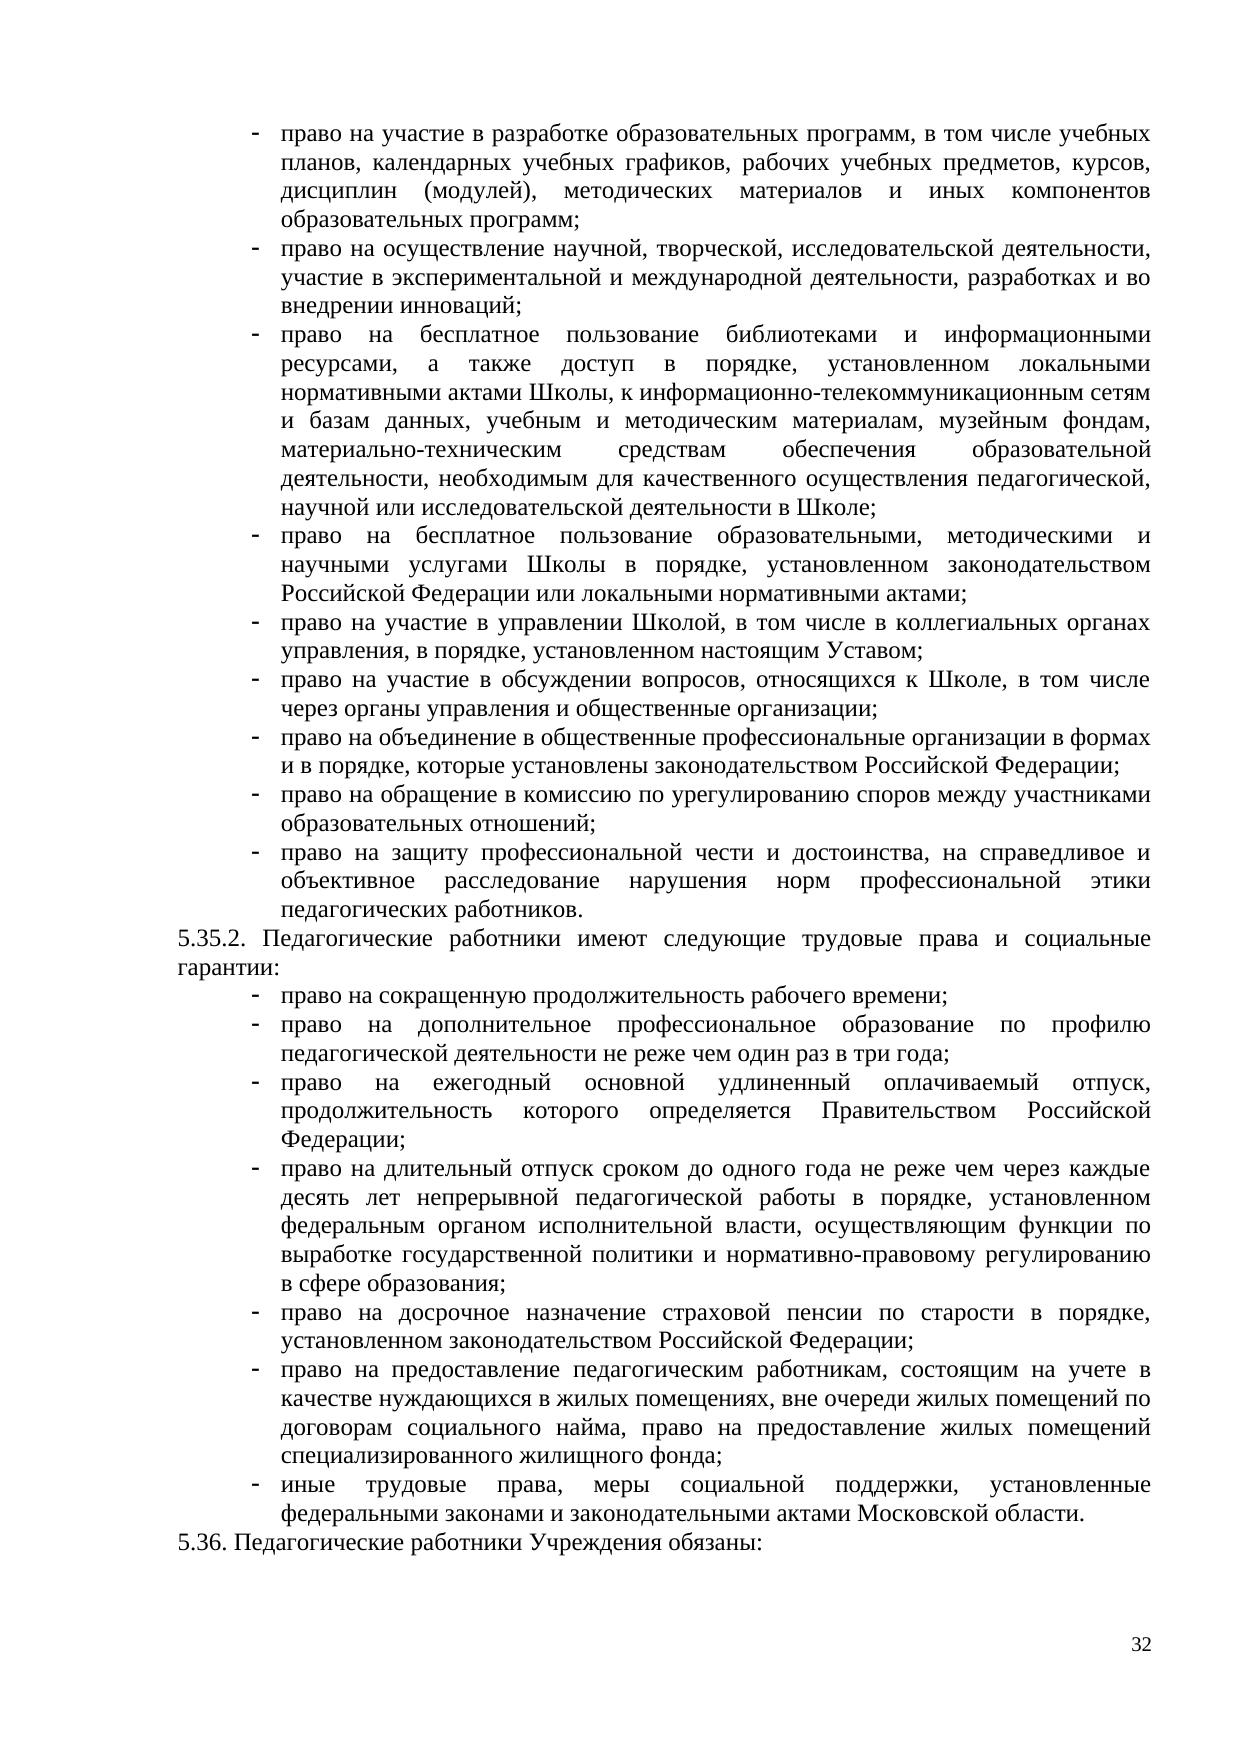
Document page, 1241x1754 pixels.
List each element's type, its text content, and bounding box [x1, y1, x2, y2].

text 5.36. Педагогические работники Учреждения обязаны: [177, 1527, 1152, 1556]
list право на досрочное назначение страховой пенсии по старости в порядке, установленном законодательством Российской Федерации; [251, 1297, 1152, 1354]
list право на дополнительное профессиональное образование по профилю педагогической деятельности не реже чем один раз в три года; [251, 1009, 1152, 1067]
list право на ежегодный основной удлиненный оплачиваемый отпуск, продолжительность которого определяется Правительством Российской Федерации; [251, 1067, 1152, 1153]
list право на участие в управлении Школой, в том числе в коллегиальных органах управления, в порядке, установленном настоящим Уставом; [251, 607, 1152, 664]
list право на сокращенную продолжительность рабочего времени; [251, 981, 1152, 1009]
list право на объединение в общественные профессиональные организации в формах и в порядке, которые установлены законодательством Российской Федерации; [251, 722, 1152, 779]
list право на осуществление научной, творческой, исследовательской деятельности, участие в экспериментальной и международной деятельности, разработках и во внедрении инноваций; [251, 233, 1152, 319]
list иные трудовые права, меры социальной поддержки, установленные федеральными законами и законодательными актами Московской области. [251, 1469, 1152, 1527]
list право на бесплатное пользование библиотеками и информационными ресурсами, а также доступ в порядке, установленном локальными нормативными актами Школы, к информационно-телекоммуникационным сетям и базам данных, учебным и методическим материалам, музейным фондам, материально-техническим средствам обеспечения образовательной деятельности, необходимым для качественного осуществления педагогической, научной или исследовательской деятельности в Школе; [251, 319, 1152, 521]
list право на предоставление педагогическим работникам, состоящим на учете в качестве нуждающихся в жилых помещениях, вне очереди жилых помещений по договорам социального найма, право на предоставление жилых помещений специализированного жилищного фонда; [251, 1354, 1152, 1469]
list право на бесплатное пользование образовательными, методическими и научными услугами Школы в порядке, установленном законодательством Российской Федерации или локальными нормативными актами; [251, 521, 1152, 607]
list право на обращение в комиссию по урегулированию споров между участниками образовательных отношений; [251, 779, 1152, 837]
list право на участие в обсуждении вопросов, относящихся к Школе, в том числе через органы управления и общественные организации; [251, 664, 1152, 722]
list право на защиту профессиональной чести и достоинства, на справедливое и объективное расследование нарушения норм профессиональной этики педагогических работников. [251, 837, 1152, 923]
list право на участие в разработке образовательных программ, в том числе учебных планов, календарных учебных графиков, рабочих учебных предметов, курсов, дисциплин (модулей), методических материалов и иных компонентов образовательных программ; [251, 118, 1152, 233]
text 5.35.2. Педагогические работники имеют следующие трудовые права и социальные гарантии: [177, 923, 1152, 981]
list право на длительный отпуск сроком до одного года не реже чем через каждые десять лет непрерывной педагогической работы в порядке, установленном федеральным органом исполнительной власти, осуществляющим функции по выработке государственной политики и нормативно-правовому регулированию в сфере образования; [251, 1153, 1152, 1297]
